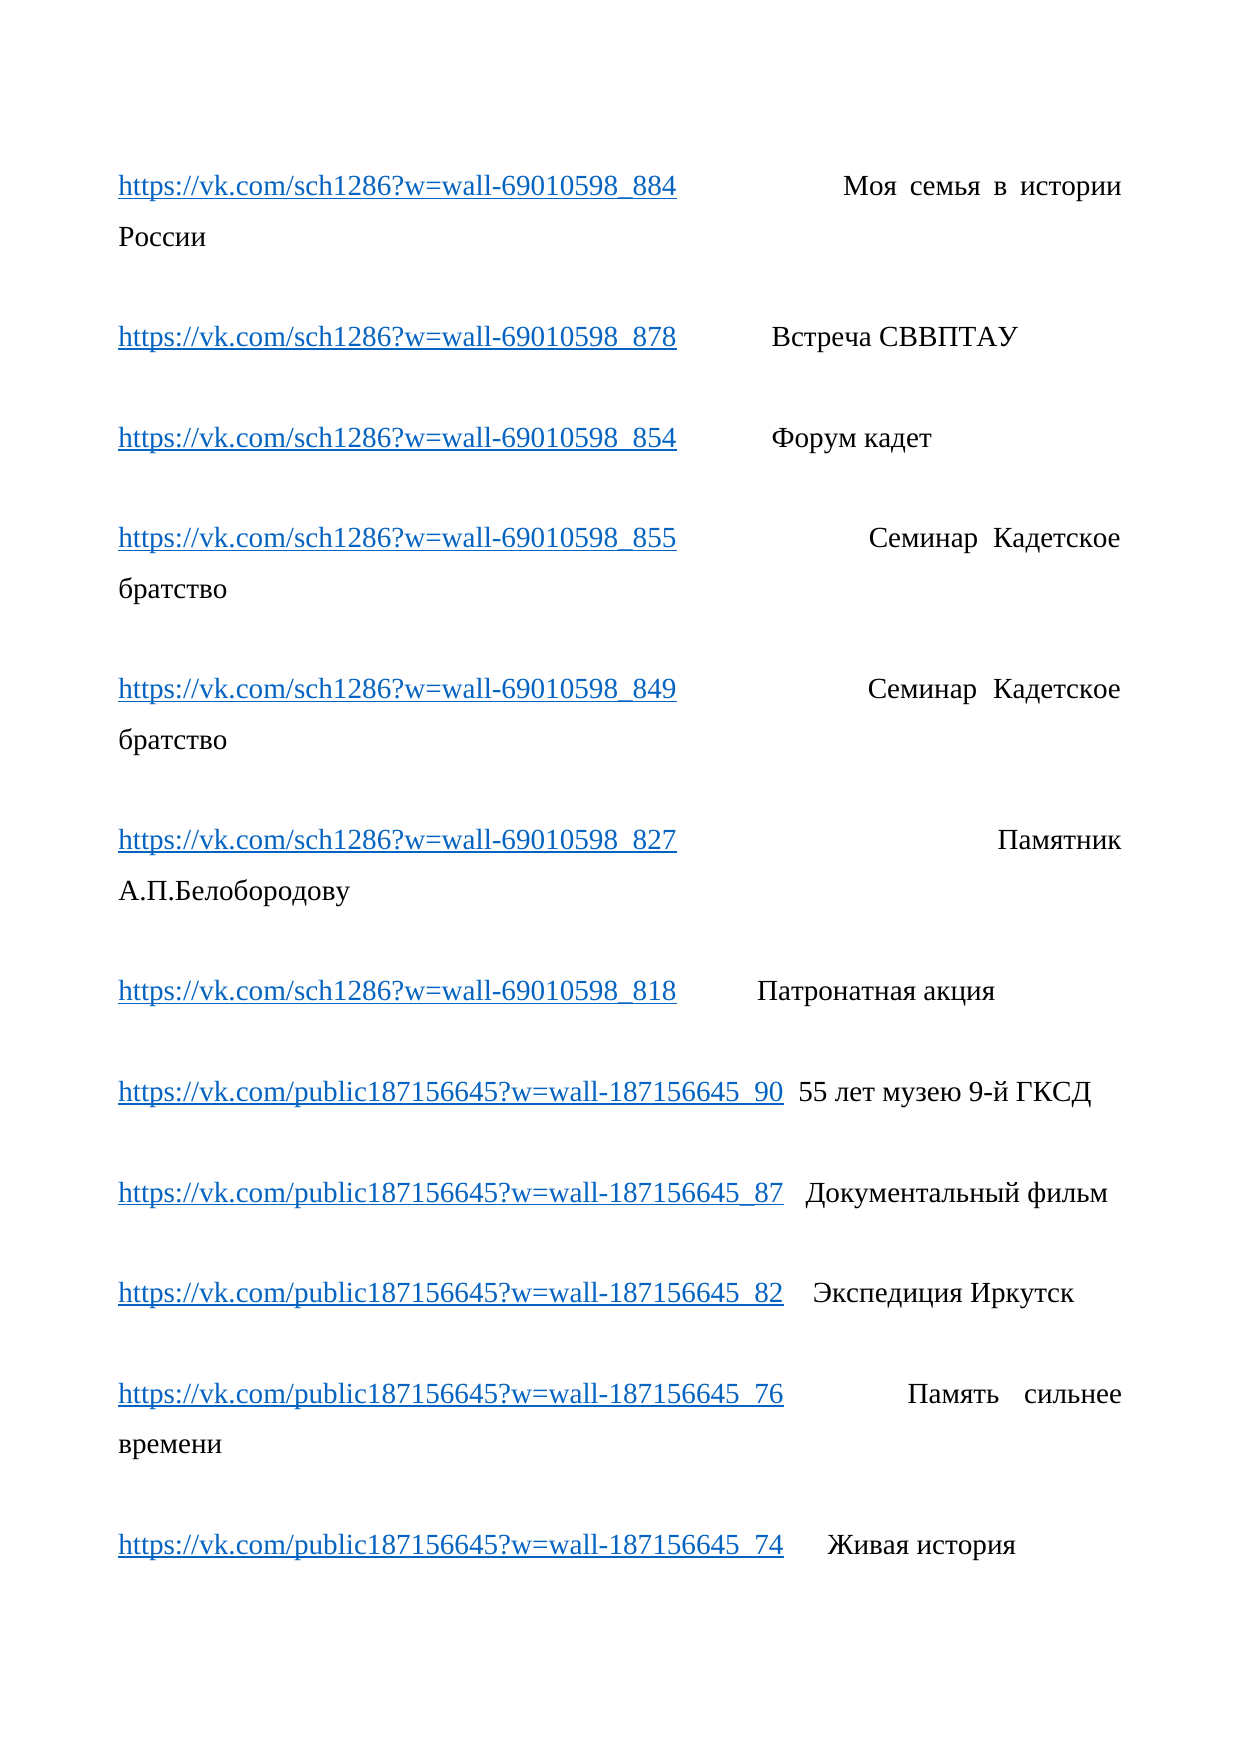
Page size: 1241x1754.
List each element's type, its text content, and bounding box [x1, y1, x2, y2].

text https://vk.com/sch1286?w=wall-69010598_855 Семинар Кадетское братство [118, 521, 1122, 604]
text https://vk.com/public187156645?w=wall-187156645_82 Экспедиция Иркутск [118, 1275, 1122, 1309]
text https://vk.com/sch1286?w=wall-69010598_854 Форум кадет [118, 420, 1122, 453]
text https://vk.com/sch1286?w=wall-69010598_827 Памятник А.П.Белобородову [118, 822, 1122, 906]
text https://vk.com/sch1286?w=wall-69010598_849 Семинар Кадетское братство [118, 672, 1122, 755]
text https://vk.com/public187156645?w=wall-187156645_74 Живая история [118, 1527, 1122, 1560]
text https://vk.com/sch1286?w=wall-69010598_884 Моя семья в истории России [118, 168, 1122, 252]
text https://vk.com/public187156645?w=wall-187156645_76 Память сильнее времени [118, 1376, 1122, 1460]
text https://vk.com/public187156645?w=wall-187156645_90 55 лет музею 9-й ГКСД [118, 1074, 1122, 1108]
text https://vk.com/public187156645?w=wall-187156645_87 Документальный фильм [118, 1175, 1122, 1208]
text https://vk.com/sch1286?w=wall-69010598_878 Встреча СВВПТАУ [118, 319, 1122, 353]
text https://vk.com/sch1286?w=wall-69010598_818 Патронатная акция [118, 973, 1122, 1007]
